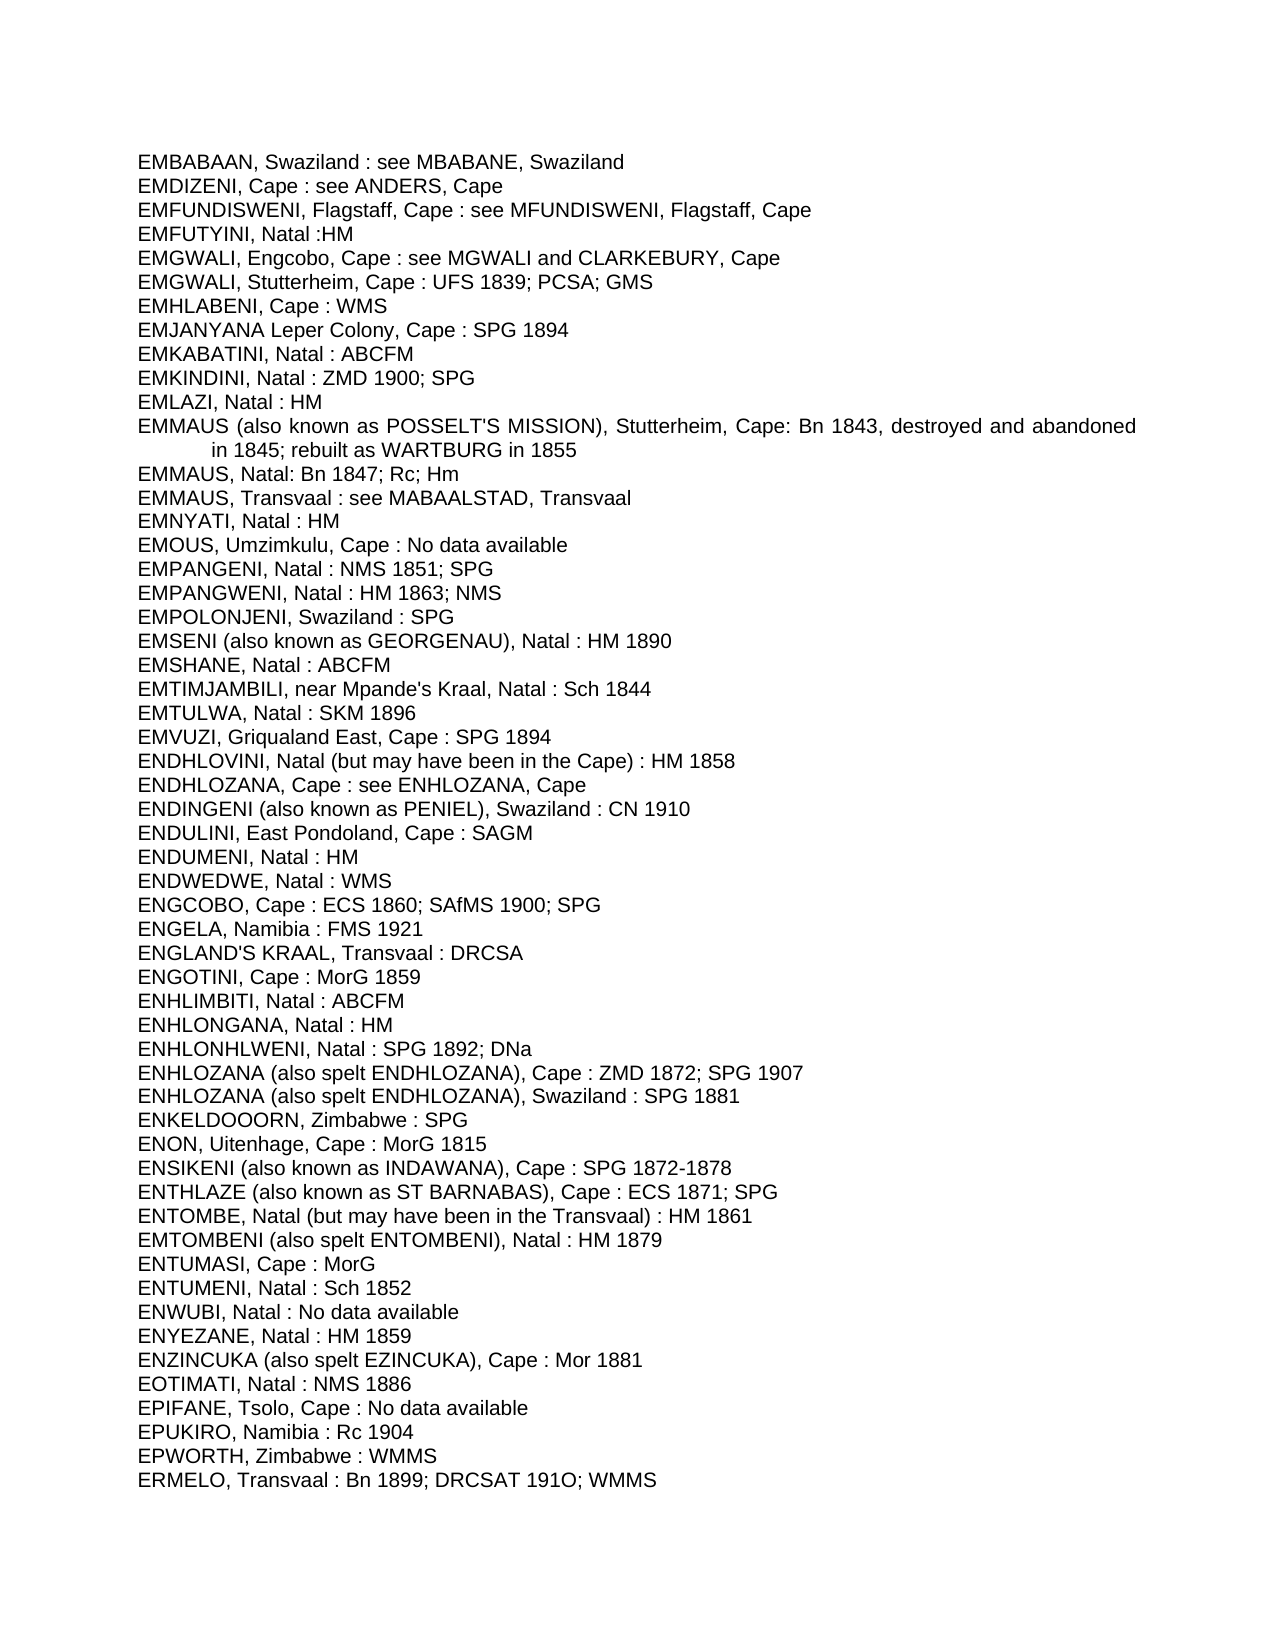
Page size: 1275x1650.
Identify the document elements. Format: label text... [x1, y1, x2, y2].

text ERMELO, Transvaal : Bn 1899; DRCSAT 191O; WMMS [137, 1468, 1138, 1492]
text EMJANYANA Leper Colony, Cape : SPG 1894 [137, 318, 1138, 342]
text EMFUNDISWENI, Flagstaff, Cape : see MFUNDISWENI, Flagstaff, Cape [137, 198, 1138, 222]
text ENDWEDWE, Natal : WMS [137, 869, 1138, 893]
text EMDIZENI, Cape : see ANDERS, Cape [137, 174, 1138, 198]
text EMPOLONJENI, Swaziland : SPG [137, 605, 1138, 629]
text ENTHLAZE (also known as ST BARNABAS), Cape : ECS 1871; SPG [137, 1180, 1138, 1204]
text EMOUS, Umzimkulu, Cape : No data available [137, 533, 1138, 557]
text ENHLOZANA (also spelt ENDHLOZANA), Cape : ZMD 1872; SPG 1907 [137, 1060, 1138, 1084]
text EOTIMATI, Natal : NMS 1886 [137, 1372, 1138, 1396]
text EMKABATINI, Natal : ABCFM [137, 342, 1138, 366]
text ENDUMENI, Natal : HM [137, 845, 1138, 869]
text EMMAUS, Transvaal : see MABAALSTAD, Transvaal [137, 485, 1138, 509]
text EPUKIRO, Namibia : Rc 1904 [137, 1420, 1138, 1444]
text ENTUMASI, Cape : MorG [137, 1252, 1138, 1276]
text ENZINCUKA (also spelt EZINCUKA), Cape : Mor 1881 [137, 1348, 1138, 1372]
text EMTIMJAMBILI, near Mpande's Kraal, Natal : Sch 1844 [137, 677, 1138, 701]
text ENHLIMBITI, Natal : ABCFM [137, 988, 1138, 1012]
text EMKINDINI, Natal : ZMD 1900; SPG [137, 366, 1138, 389]
text ENDINGENI (also known as PENIEL), Swaziland : CN 1910 [137, 797, 1138, 821]
text EMLAZI, Natal : HM [137, 389, 1138, 413]
text ENWUBI, Natal : No data available [137, 1300, 1138, 1324]
text ENHLONGANA, Natal : HM [137, 1012, 1138, 1036]
text EPIFANE, Tsolo, Cape : No data available [137, 1396, 1138, 1420]
text ENDHLOVINI, Natal (but may have been in the Cape) : HM 1858 [137, 749, 1138, 773]
text EMFUTYINI, Natal :HM [137, 222, 1138, 246]
text ENTOMBE, Natal (but may have been in the Transvaal) : HM 1861 [137, 1204, 1138, 1228]
text EMHLABENI, Cape : WMS [137, 294, 1138, 318]
text EMMAUS (also known as POSSELT'S MISSION), Stutterheim, Cape: Bn 1843, destroyed and abandoned in 1845; rebuilt as WARTBURG in 1855 [137, 413, 1138, 461]
text ENDHLOZANA, Cape : see ENHLOZANA, Cape [137, 773, 1138, 797]
text EMSENI (also known as GEORGENAU), Natal : HM 1890 [137, 629, 1138, 653]
text EMVUZI, Griqualand East, Cape : SPG 1894 [137, 725, 1138, 749]
text ENON, Uitenhage, Cape : MorG 1815 [137, 1132, 1138, 1156]
text EMTULWA, Natal : SKM 1896 [137, 701, 1138, 725]
text ENGOTINI, Cape : MorG 1859 [137, 964, 1138, 988]
text ENKELDOOORN, Zimbabwe : SPG [137, 1108, 1138, 1132]
text ENGCOBO, Cape : ECS 1860; SAfMS 1900; SPG [137, 893, 1138, 917]
text EMGWALI, Stutterheim, Cape : UFS 1839; PCSA; GMS [137, 270, 1138, 294]
text EMPANGENI, Natal : NMS 1851; SPG [137, 557, 1138, 581]
text EMBABAAN, Swaziland : see MBABANE, Swaziland [137, 150, 1138, 174]
text ENHLOZANA (also spelt ENDHLOZANA), Swaziland : SPG 1881 [137, 1084, 1138, 1108]
text EPWORTH, Zimbabwe : WMMS [137, 1444, 1138, 1468]
text EMTOMBENI (also spelt ENTOMBENI), Natal : HM 1879 [137, 1228, 1138, 1252]
text EMSHANE, Natal : ABCFM [137, 653, 1138, 677]
text ENDULINI, East Pondoland, Cape : SAGM [137, 821, 1138, 845]
text ENHLONHLWENI, Natal : SPG 1892; DNa [137, 1036, 1138, 1060]
text EMNYATI, Natal : HM [137, 509, 1138, 533]
text EMGWALI, Engcobo, Cape : see MGWALI and CLARKEBURY, Cape [137, 246, 1138, 270]
text EMPANGWENI, Natal : HM 1863; NMS [137, 581, 1138, 605]
text ENGLAND'S KRAAL, Transvaal : DRCSA [137, 941, 1138, 964]
text EMMAUS, Natal: Bn 1847; Rc; Hm [137, 461, 1138, 485]
text ENYEZANE, Natal : HM 1859 [137, 1324, 1138, 1348]
text ENTUMENI, Natal : Sch 1852 [137, 1276, 1138, 1300]
text ENSIKENI (also known as INDAWANA), Cape : SPG 1872-1878 [137, 1156, 1138, 1180]
text ENGELA, Namibia : FMS 1921 [137, 917, 1138, 941]
